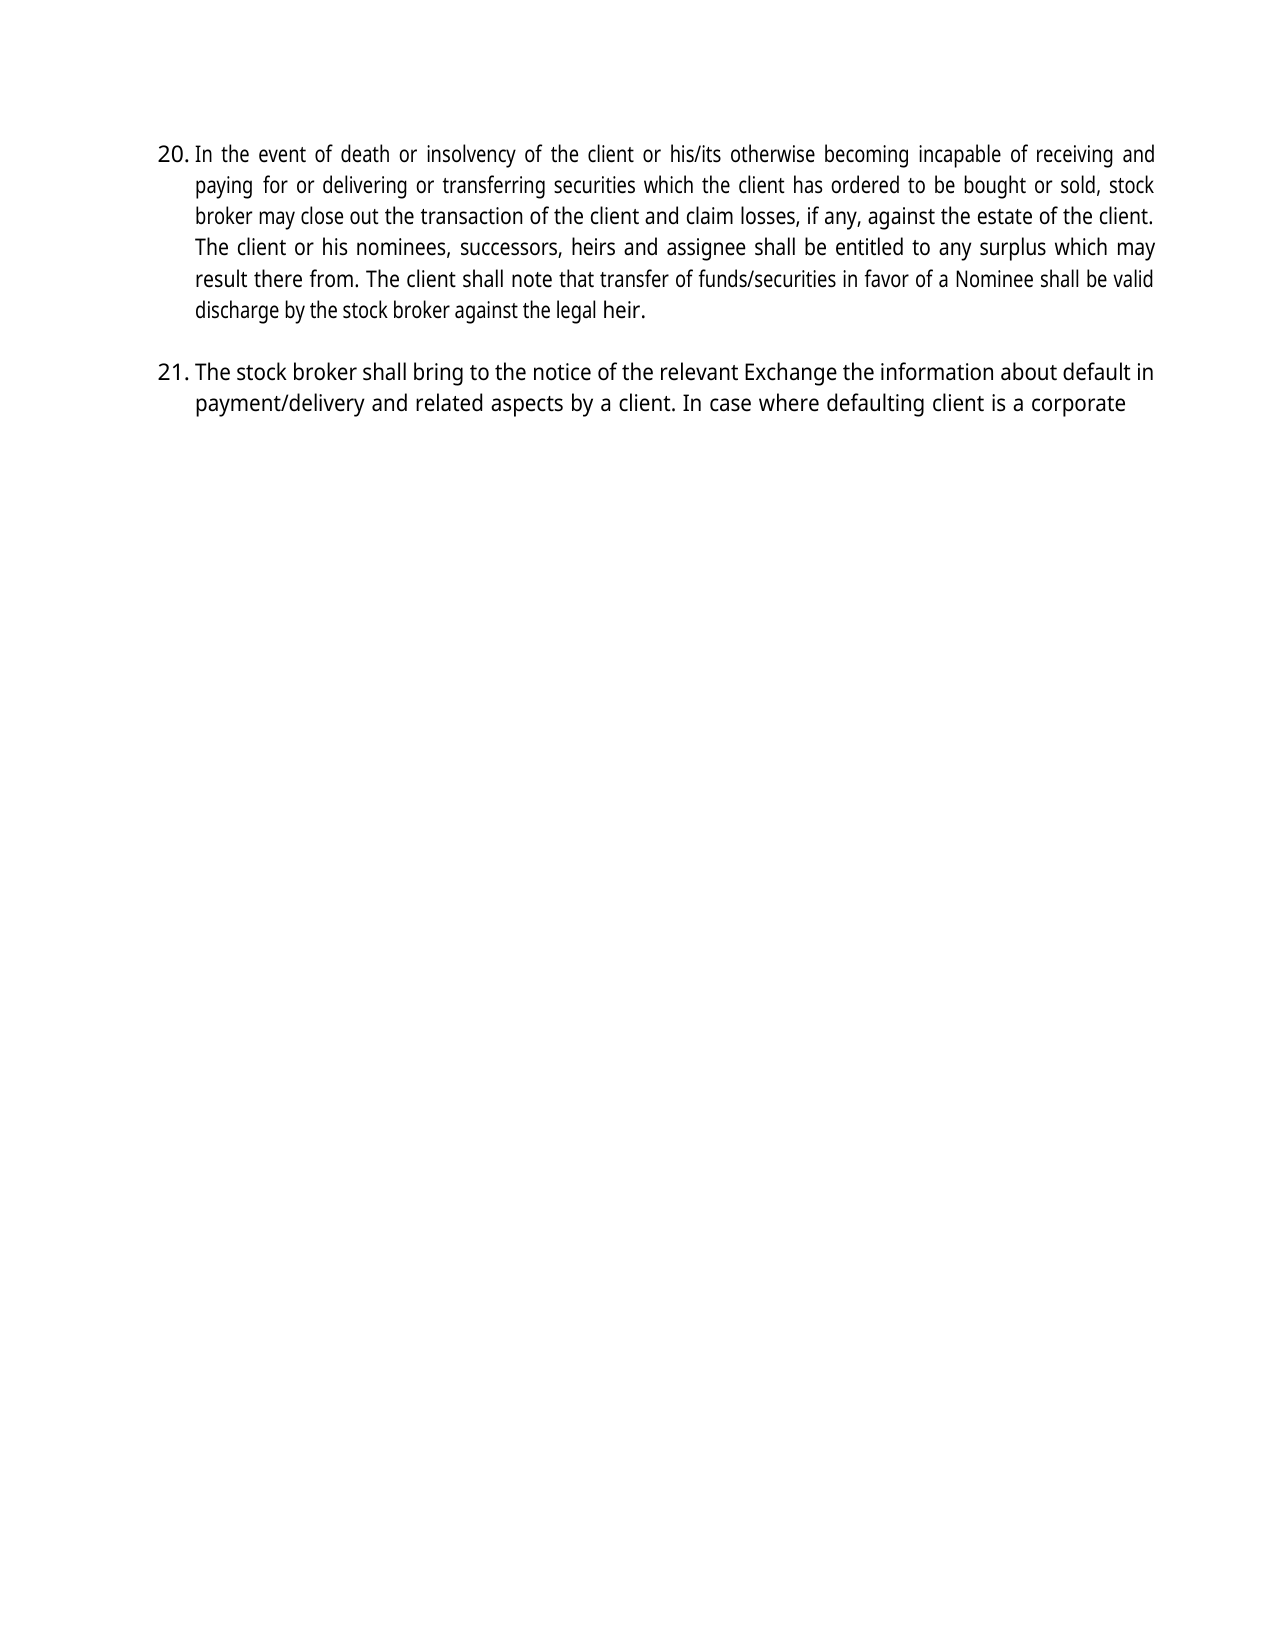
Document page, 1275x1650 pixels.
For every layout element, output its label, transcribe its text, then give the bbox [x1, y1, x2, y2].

list The stock broker shall bring to the notice of the relevant Exchange the information about default in payment/delivery and related aspects by a client. In case where defaulting client is a corporate [157, 356, 1156, 418]
list In the event of death or insolvency of the client or his/its otherwise becoming incapable of receiving and paying for or delivering or transferring securities which the client has ordered to be bought or sold, stock broker may close out the transaction of the client and claim losses, if any, against the estate of the client. The client or his nominees, successors, heirs and assignee shall be entitled to any surplus which may result there from. The client shall note that transfer of funds/securities in favor of a Nominee shall be valid discharge by the stock broker against the legal heir. [157, 137, 1156, 325]
